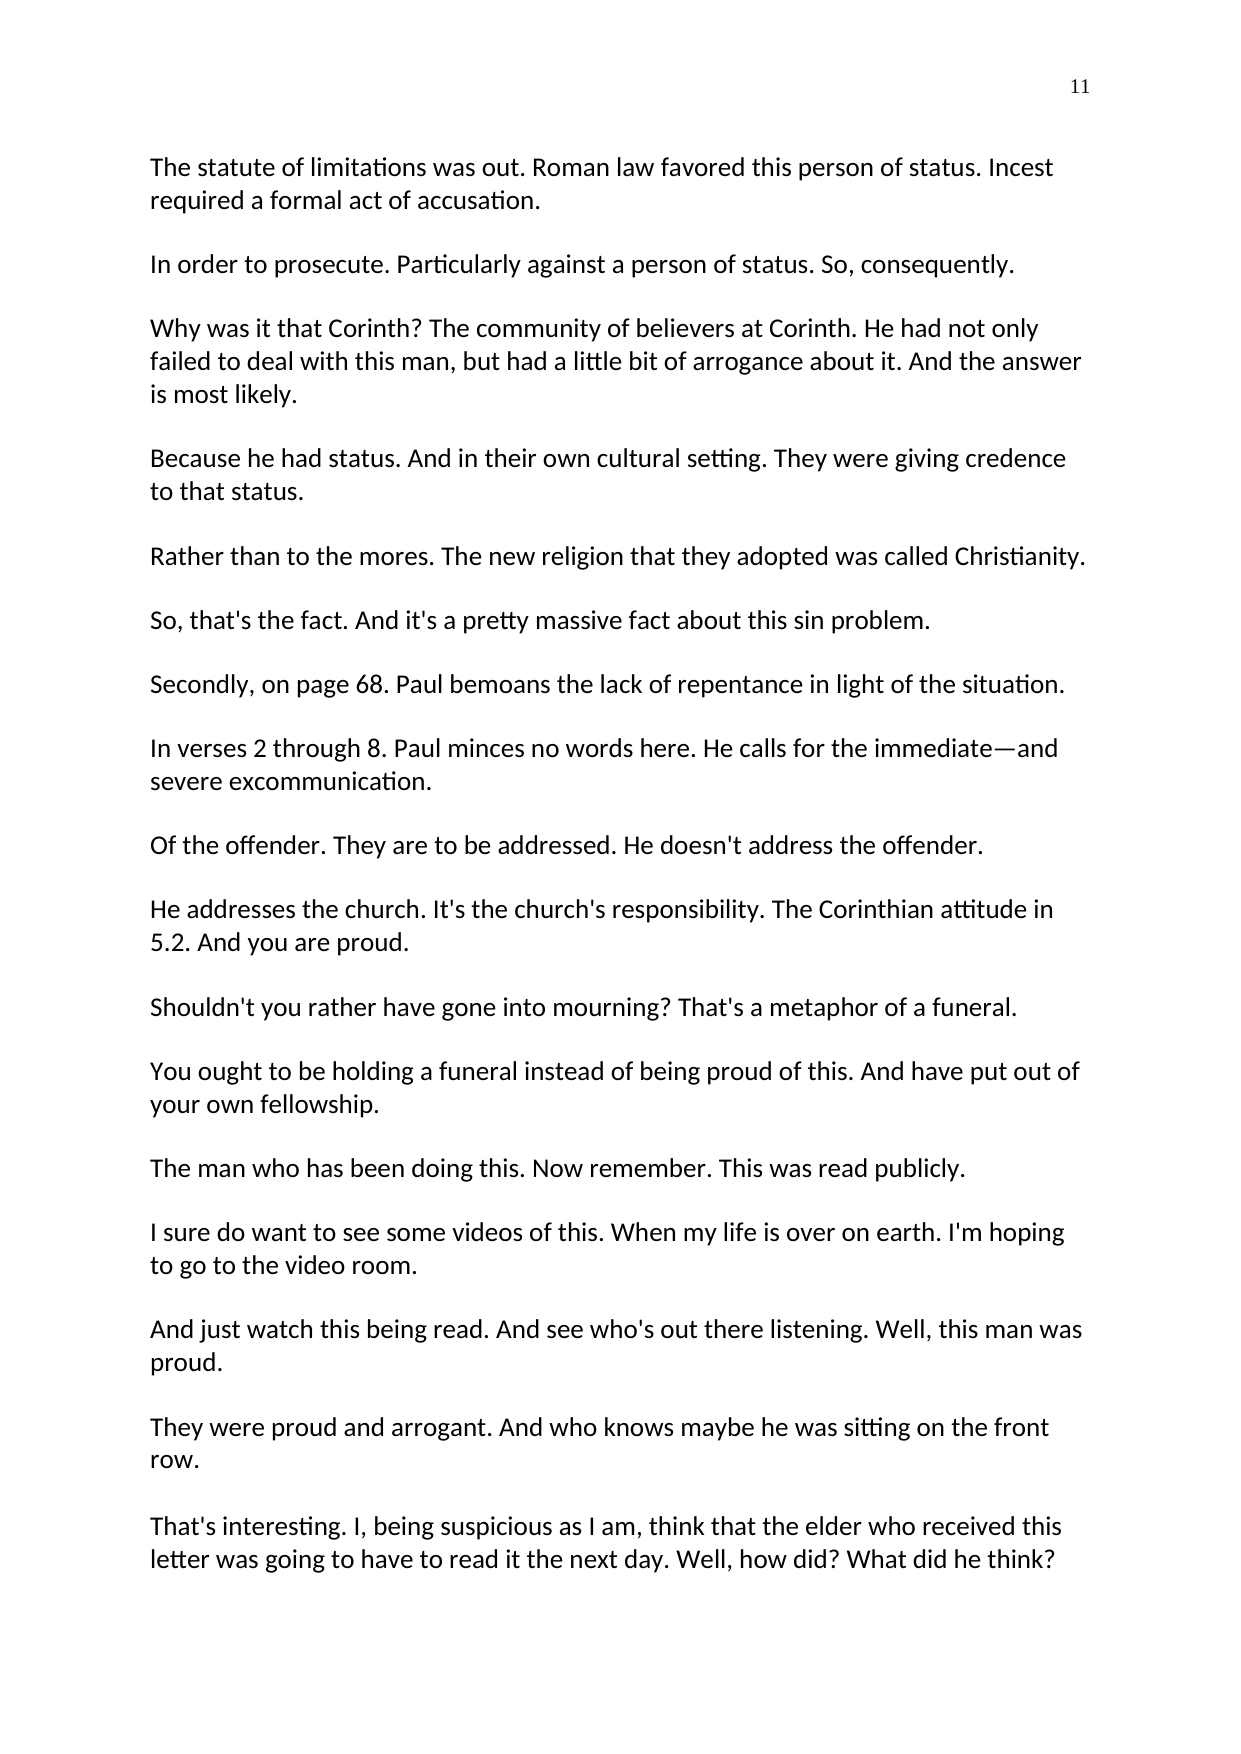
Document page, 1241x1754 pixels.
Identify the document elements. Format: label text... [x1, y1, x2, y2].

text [150, 1509, 1090, 1575]
text Because he had status. And in their own cultural setting. They were giving credence to that status. [150, 442, 1090, 508]
text In verses 2 through 8. Paul minces no words here. He calls for the immediate—and severe excommunication. [150, 731, 1090, 797]
text The man who has been doing this. Now remember. This was read publicly. [150, 1151, 1090, 1184]
text In order to prosecute. Particularly against a person of status. So, consequently. [150, 247, 1090, 280]
text They were proud and arrogant. And who knows maybe he was sitting on the front row. [150, 1410, 1090, 1476]
text Secondly, on page 68. Paul bemoans the lack of repentance in light of the situation. [150, 667, 1090, 700]
text Shouldn't you rather have gone into mourning? That's a metaphor of a funeral. [150, 990, 1090, 1023]
text The statute of limitations was out. Roman law favored this person of status. Incest required a formal act of accusation. [150, 150, 1090, 216]
text Why was it that Corinth? The community of believers at Corinth. He had not only failed to deal with this man, but had a little bit of arrogance about it. And the answer is most likely. [150, 311, 1090, 410]
text You ought to be holding a funeral instead of being proud of this. And have put out of your own fellowship. [150, 1054, 1090, 1120]
text Of the offender. They are to be addressed. He doesn't address the offender. [150, 828, 1090, 861]
text He addresses the church. It's the church's responsibility. The Corinthian attitude in 5.2. And you are proud. [150, 893, 1090, 959]
text Rather than to the mores. The new religion that they adopted was called Christianity. [150, 539, 1090, 572]
text And just watch this being read. And see who's out there listening. Well, this man was proud. [150, 1312, 1090, 1378]
text So, that's the fact. And it's a pretty massive fact about this sin problem. [150, 603, 1090, 636]
text I sure do want to see some videos of this. When my life is over on earth. I'm hoping to go to the video room. [150, 1215, 1090, 1281]
